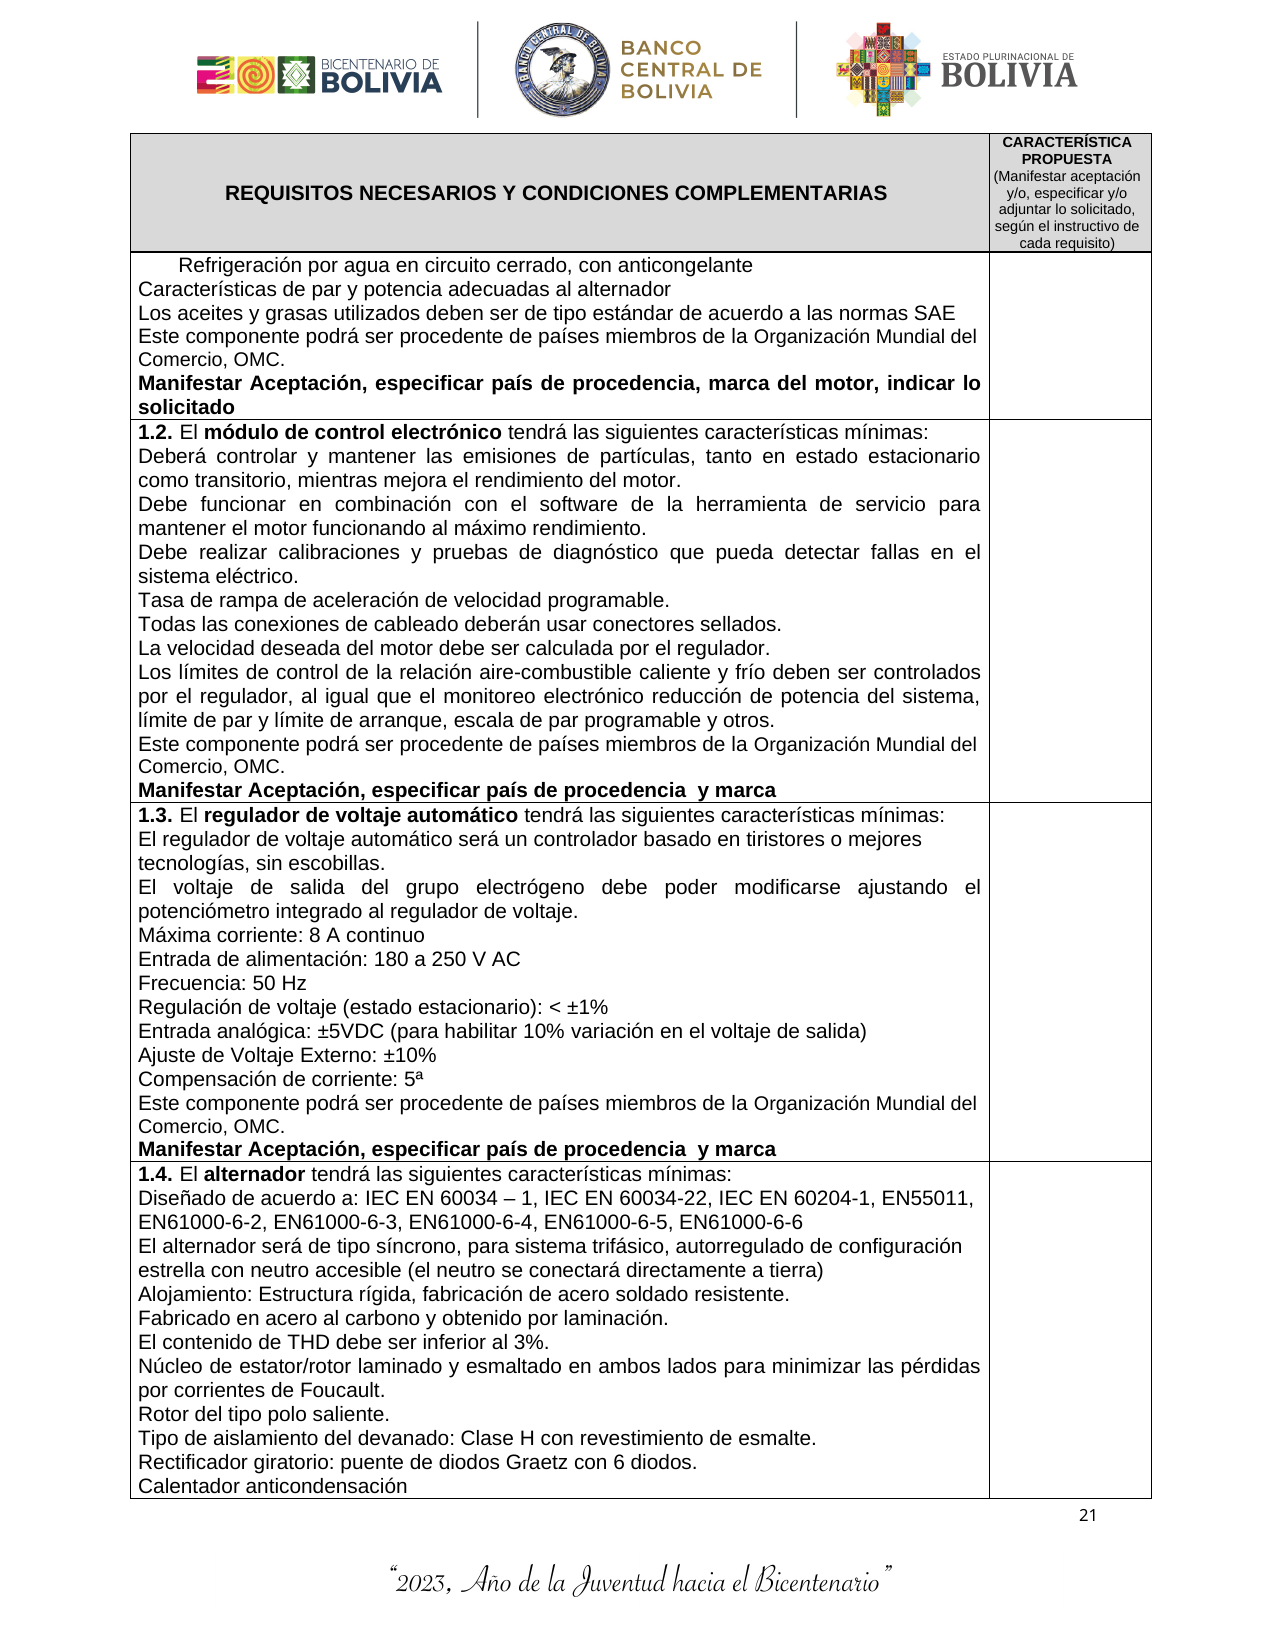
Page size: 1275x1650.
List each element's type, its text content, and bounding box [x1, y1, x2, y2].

table_cell El módulo de control electrónico tendrá las siguientes características mínimas: Deberá controlar y mantener las emisiones de partículas, tanto en estado estacionario como transitorio, mientras mejora el rendimiento del motor. Debe funcionar en combinación con el software de la herramienta de servicio para mantener el motor funcionando al máximo rendimiento. Debe realizar calibraciones y pruebas de diagnóstico que pueda detectar fallas en el sistema eléctrico. Tasa de rampa de aceleración de velocidad programable. Todas las conexiones de cableado deberán usar conectores sellados. La velocidad deseada del motor debe ser calculada por el regulador. Los límites de control de la relación aire-combustible caliente y frío deben ser controlados por el regulador, al igual que el monitoreo electrónico reducción de potencia del sistema, límite de par y límite de arranque, escala de par programable y otros. Este componente podrá ser procedente de países miembros de la Organización Mundial del Comercio, OMC. Manifestar Aceptación, especificar país de procedencia y marca [131, 420, 989, 802]
picture [0, 5, 1275, 121]
table_cell [990, 253, 1151, 419]
table_cell [990, 1162, 1151, 1498]
table_header CARACTERÍSTICA PROPUESTA (Manifestar aceptación y/o, especificar y/o adjuntar lo solicitado, según el instructivo de cada requisito) [990, 134, 1151, 251]
table_cell [990, 420, 1151, 802]
table_header REQUISITOS NECESARIOS Y CONDICIONES COMPLEMENTARIAS [131, 134, 989, 251]
table_cell [990, 803, 1151, 1161]
table_cell El regulador de voltaje automático tendrá las siguientes características mínimas: El regulador de voltaje automático será un controlador basado en tiristores o mejores tecnologías, sin escobillas. El voltaje de salida del grupo electrógeno debe poder modificarse ajustando el potenciómetro integrado al regulador de voltaje. Máxima corriente: 8 A continuo Entrada de alimentación: 180 a 250 V AC Frecuencia: 50 Hz Regulación de voltaje (estado estacionario): < ±1% Entrada analógica: ±5VDC (para habilitar 10% variación en el voltaje de salida) Ajuste de Voltaje Externo: ±10% Compensación de corriente: 5ª Este componente podrá ser procedente de países miembros de la Organización Mundial del Comercio, OMC. Manifestar Aceptación, especificar país de procedencia y marca [131, 803, 989, 1161]
picture [3, 1552, 1275, 1615]
